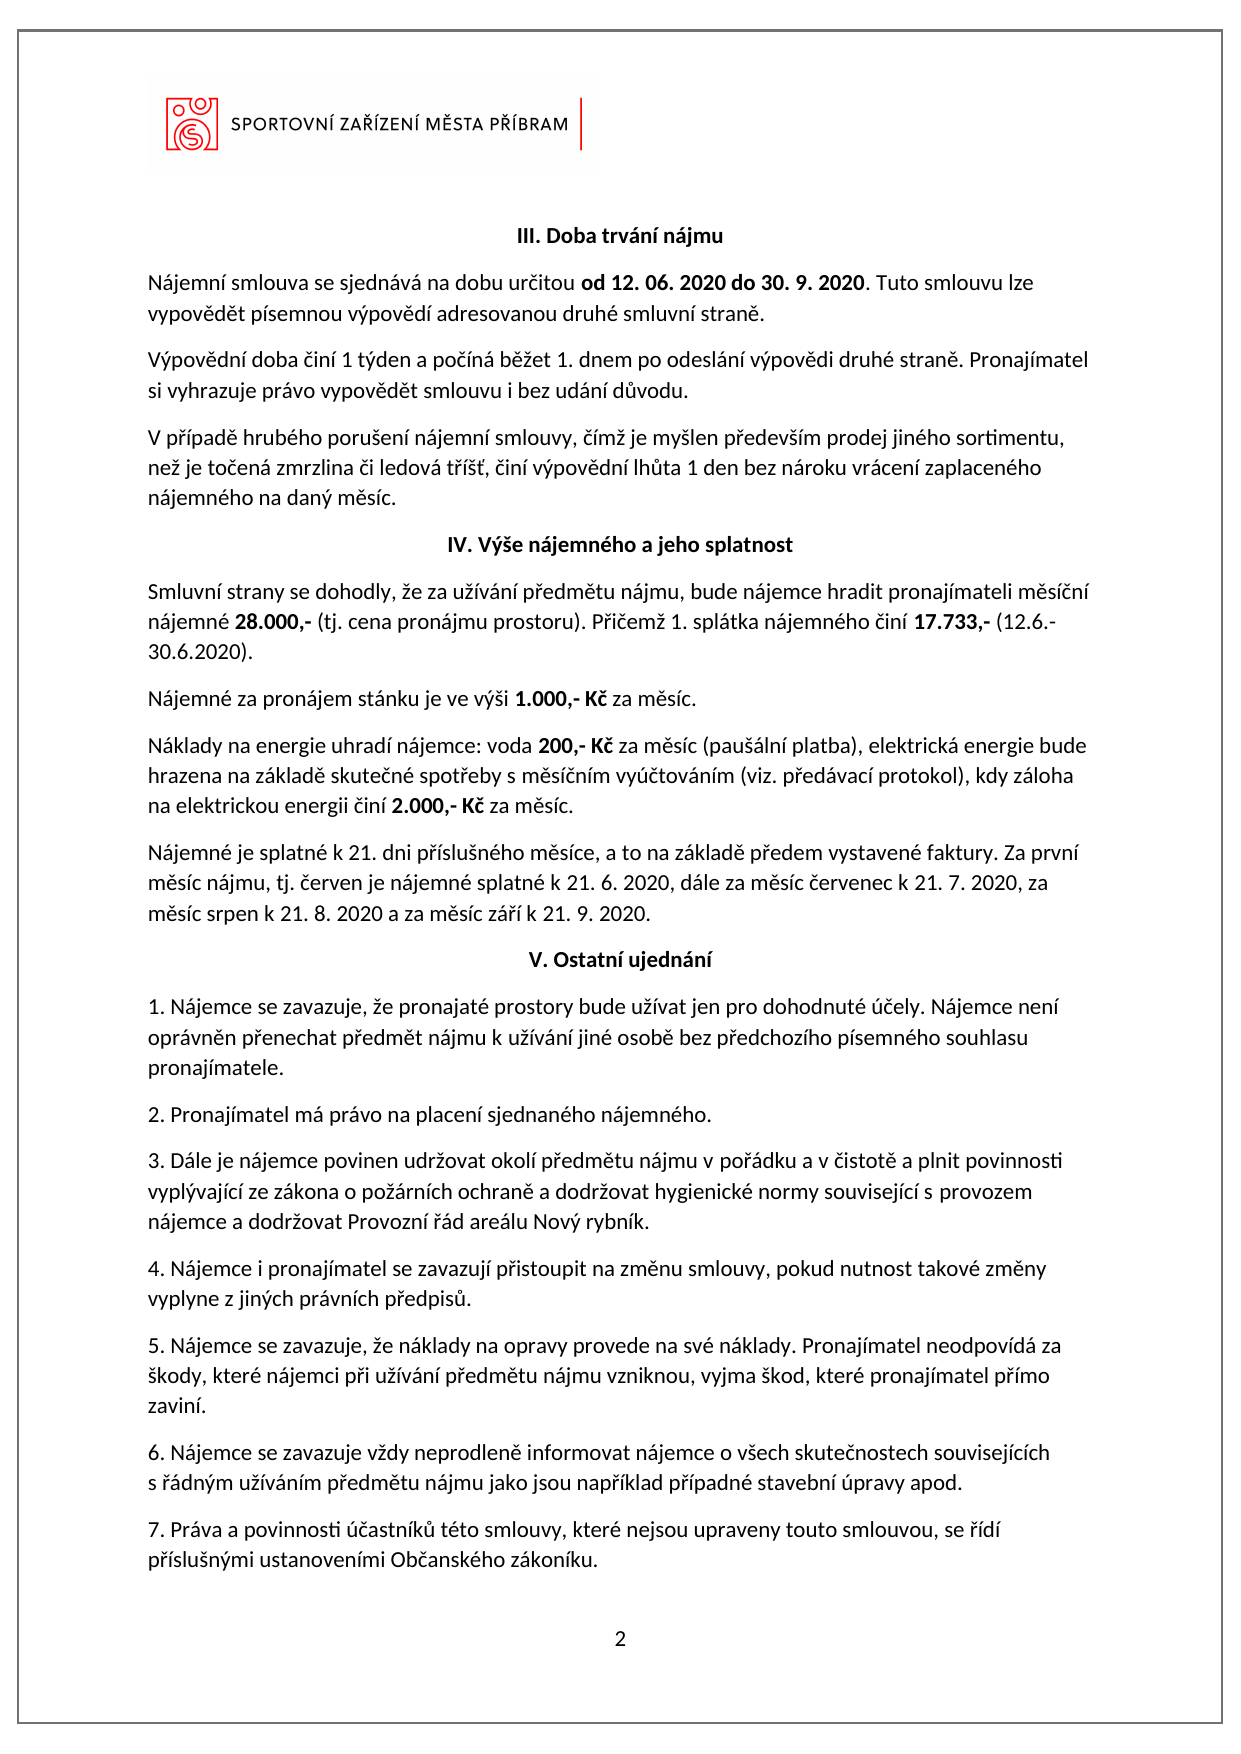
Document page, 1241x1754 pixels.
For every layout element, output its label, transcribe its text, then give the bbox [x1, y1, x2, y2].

text III. Doba trvání nájmu [148, 222, 1093, 249]
text Smluvní strany se dohodly, že za užívání předmětu nájmu, bude nájemce hradit pronajímateli měsíční nájemné 28.000,- (tj. cena pronájmu prostoru). Přičemž 1. splátka nájemného činí 17.733,- (12.6.-30.6.2020). [148, 577, 1093, 665]
text V případě hrubého porušení nájemní smlouvy, čímž je myšlen především prodej jiného sortimentu, než je točená zmrzlina či ledová tříšť, činí výpovědní lhůta 1 den bez nároku vrácení zaplaceného nájemného na daný měsíc. [148, 423, 1093, 511]
text IV. Výše nájemného a jeho splatnost [148, 530, 1093, 558]
text Nájemné za pronájem stánku je ve výši 1.000,- Kč za měsíc. [148, 684, 1093, 712]
text 2. Pronajímatel má právo na placení sjednaného nájemného. [148, 1100, 1093, 1128]
text 3. Dále je nájemce povinen udržovat okolí předmětu nájmu v pořádku a v čistotě a plnit povinnosti vyplývající ze zákona o požárních ochraně a dodržovat hygienické normy související s provozem nájemce a dodržovat Provozní řád areálu Nový rybník. [148, 1147, 1093, 1235]
text 5. Nájemce se zavazuje, že náklady na opravy provede na své náklady. Pronajímatel neodpovídá za škody, které nájemci při užívání předmětu nájmu vzniknou, vyjma škod, které pronajímatel přímo zaviní. [148, 1331, 1093, 1419]
text Nájemní smlouva se sjednává na dobu určitou od 12. 06. 2020 do 30. 9. 2020. Tuto smlouvu lze vypovědět písemnou výpovědí adresovanou druhé smluvní straně. [148, 268, 1093, 327]
picture [147, 73, 601, 175]
text 4. Nájemce i pronajímatel se zavazují přistoupit na změnu smlouvy, pokud nutnost takové změny vyplyne z jiných právních předpisů. [148, 1254, 1093, 1312]
text V. Ostatní ujednání [148, 946, 1093, 973]
text Nájemné je splatné k 21. dni příslušného měsíce, a to na základě předem vystavené faktury. Za první měsíc nájmu, tj. červen je nájemné splatné k 21. 6. 2020, dále za měsíc červenec k 21. 7. 2020, za měsíc srpen k 21. 8. 2020 a za měsíc září k 21. 9. 2020. [148, 838, 1093, 927]
text 1. Nájemce se zavazuje, že pronajaté prostory bude užívat jen pro dohodnuté účely. Nájemce není oprávněn přenechat předmět nájmu k užívání jiné osobě bez předchozího písemného souhlasu pronajímatele. [148, 992, 1093, 1081]
text 7. Práva a povinnosti účastníků této smlouvy, které nejsou upraveny touto smlouvou, se řídí příslušnými ustanoveními Občanského zákoníku. [148, 1515, 1093, 1573]
text Výpovědní doba činí 1 týden a počíná běžet 1. dnem po odeslání výpovědi druhé straně. Pronajímatel si vyhrazuje právo vypovědět smlouvu i bez udání důvodu. [148, 346, 1093, 404]
text Náklady na energie uhradí nájemce: voda 200,- Kč za měsíc (paušální platba), elektrická energie bude hrazena na základě skutečné spotřeby s měsíčním vyúčtováním (viz. předávací protokol), kdy záloha na elektrickou energii činí 2.000,- Kč za měsíc. [148, 731, 1093, 819]
text 6. Nájemce se zavazuje vždy neprodleně informovat nájemce o všech skutečnostech souvisejících s řádným užíváním předmětu nájmu jako jsou například případné stavební úpravy apod. [148, 1438, 1093, 1496]
